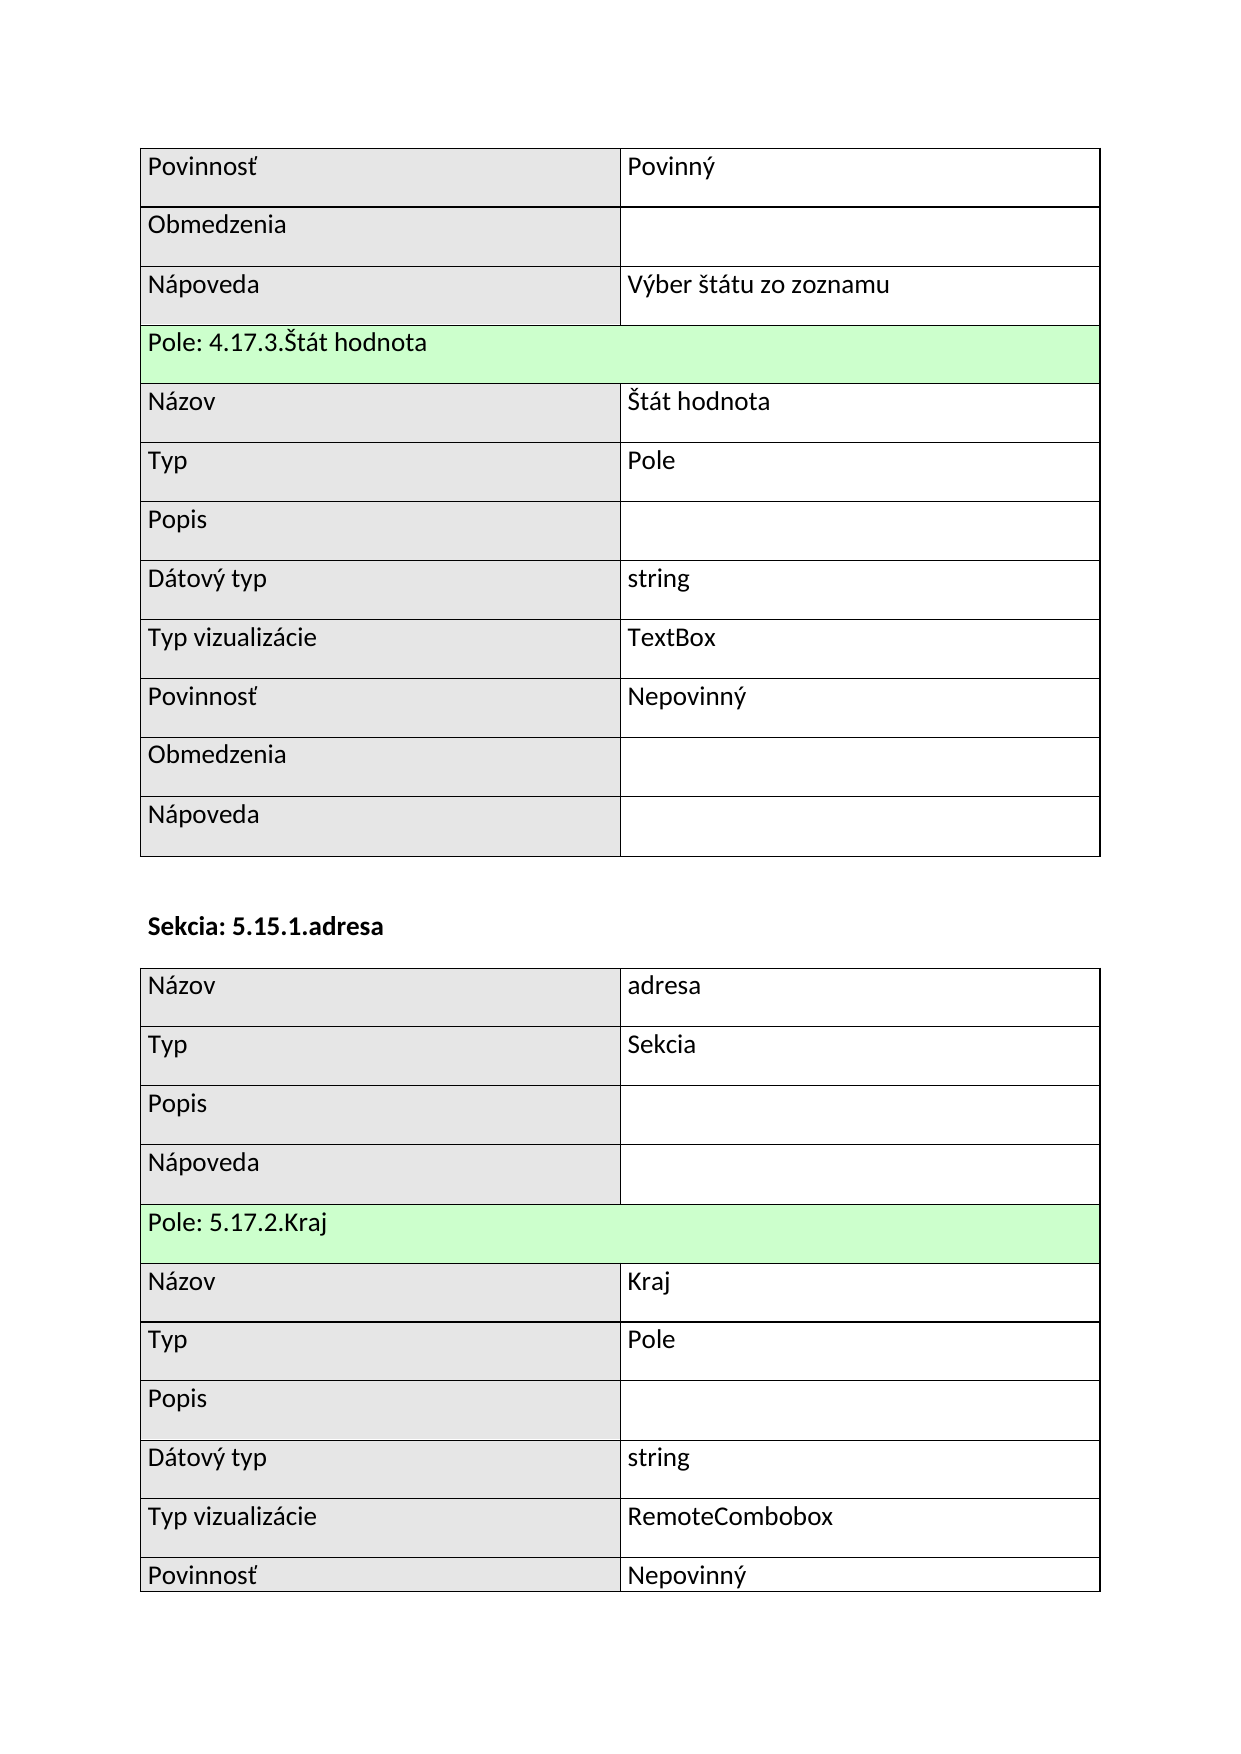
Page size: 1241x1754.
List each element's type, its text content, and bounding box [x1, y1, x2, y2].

table_cell Povinný [621, 149, 1099, 206]
table_cell Kraj [621, 1264, 1099, 1321]
table_cell Pole: 5.17.2.Kraj [141, 1205, 1099, 1263]
table_cell Štát hodnota [621, 384, 1099, 442]
table_cell Typ [141, 443, 620, 501]
table_header adresa [621, 969, 1099, 1026]
table_cell [621, 1086, 1099, 1144]
table_cell Nepovinný [621, 679, 1099, 737]
table_cell string [621, 561, 1099, 619]
table_cell Pole [621, 1323, 1099, 1380]
table_cell Názov [141, 384, 620, 442]
table_cell Dátový typ [141, 561, 620, 619]
table_cell string [621, 1441, 1099, 1498]
table_cell Sekcia [621, 1027, 1099, 1085]
table_cell Dátový typ [141, 1441, 620, 1498]
table_cell Povinnosť [141, 679, 620, 737]
table_cell Obmedzenia [141, 738, 620, 796]
table_cell Pole [621, 443, 1099, 501]
table_cell [621, 797, 1099, 856]
table_cell Nepovinný [621, 1558, 1099, 1591]
table_cell Obmedzenia [141, 208, 620, 266]
table_cell [621, 502, 1099, 560]
table_cell RemoteCombobox [621, 1499, 1099, 1557]
table_cell Výber štátu zo zoznamu [621, 267, 1099, 324]
table_cell Pole: 4.17.3.Štát hodnota [141, 326, 1099, 383]
table_cell [621, 208, 1099, 266]
table_cell Popis [141, 502, 620, 560]
table_cell Popis [141, 1381, 620, 1439]
table_cell Typ [141, 1323, 620, 1380]
table_header Názov [141, 969, 620, 1026]
table_cell Názov [141, 1264, 620, 1321]
table_cell Nápoveda [141, 797, 620, 856]
table_cell [621, 738, 1099, 796]
table_cell Typ vizualizácie [141, 620, 620, 678]
table_cell Typ [141, 1027, 620, 1085]
table_cell Povinnosť [141, 149, 620, 206]
table_cell Typ vizualizácie [141, 1499, 620, 1557]
table_cell Nápoveda [141, 267, 620, 324]
table_cell Povinnosť [141, 1558, 620, 1591]
table_cell [621, 1145, 1099, 1204]
table_cell Nápoveda [141, 1145, 620, 1204]
text Sekcia: 5.15.1.adresa [148, 909, 1093, 942]
table_cell Popis [141, 1086, 620, 1144]
table_cell TextBox [621, 620, 1099, 678]
table_cell [621, 1381, 1099, 1439]
